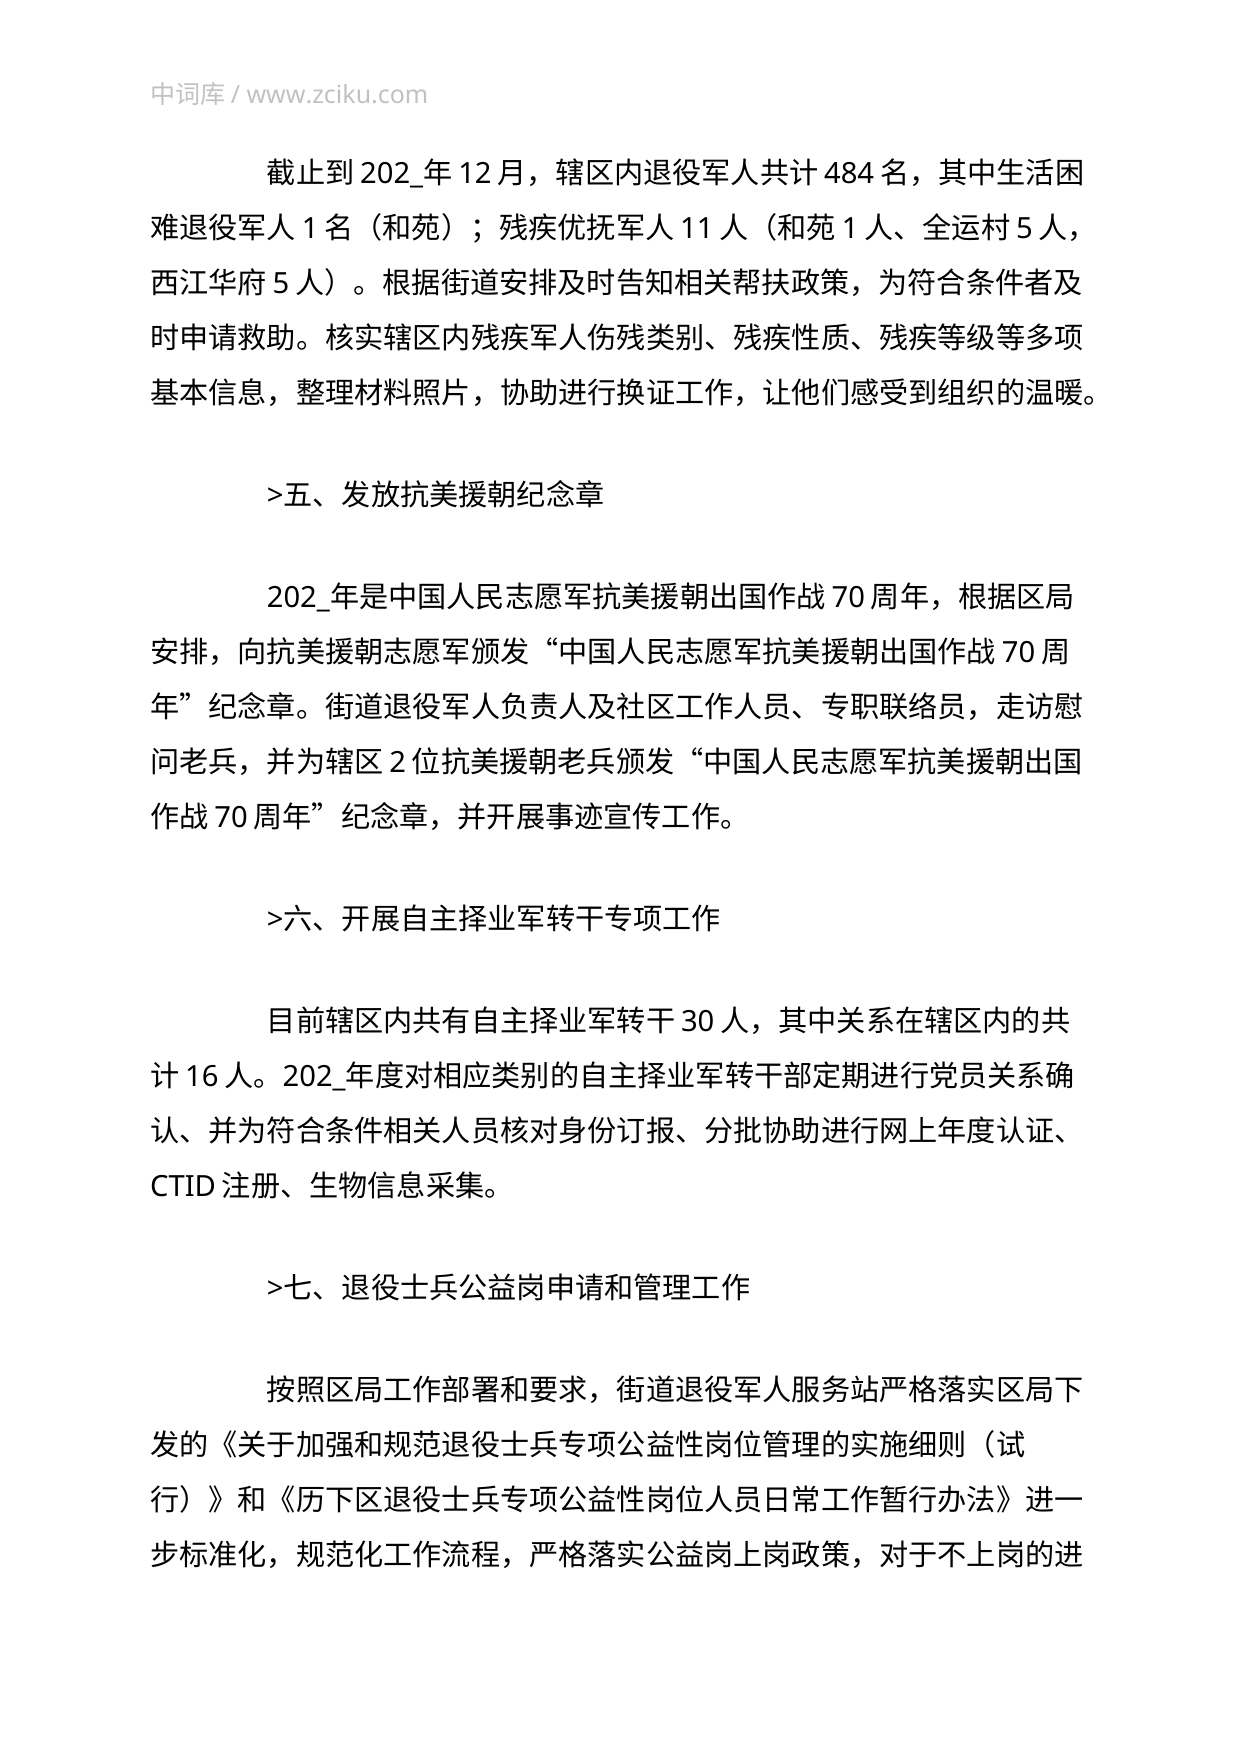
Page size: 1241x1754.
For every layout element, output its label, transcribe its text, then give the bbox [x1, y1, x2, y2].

text 目前辖区内共有自主择业军转干30人，其中关系在辖区内的共计16人。202_年度对相应类别的自主择业军转干部定期进行党员关系确认、并为符合条件相关人员核对身份订报、分批协助进行网上年度认证、CTID注册、生物信息采集。 [150, 997, 1090, 1205]
text 202_年是中国人民志愿军抗美援朝出国作战70周年，根据区局安排，向抗美援朝志愿军颁发“中国人民志愿军抗美援朝出国作战70周年”纪念章。街道退役军人负责人及社区工作人员、专职联络员，走访慰问老兵，并为辖区2位抗美援朝老兵颁发“中国人民志愿军抗美援朝出国作战70周年”纪念章，并开展事迹宣传工作。 [150, 574, 1090, 836]
text >七、退役士兵公益岗申请和管理工作 [150, 1264, 1090, 1307]
text >五、发放抗美援朝纪念章 [150, 472, 1090, 514]
text 截止到202_年12月，辖区内退役军人共计484名，其中生活困难退役军人1名（和苑）；残疾优抚军人11人（和苑1人、全运村5人，西江华府5人）。根据街道安排及时告知相关帮扶政策，为符合条件者及时申请救助。核实辖区内残疾军人伤残类别、残疾性质、残疾等级等多项基本信息，整理材料照片，协助进行换证工作，让他们感受到组织的温暖。 [150, 150, 1090, 412]
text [150, 1366, 1090, 1573]
text >六、开展自主择业军转干专项工作 [150, 896, 1090, 938]
